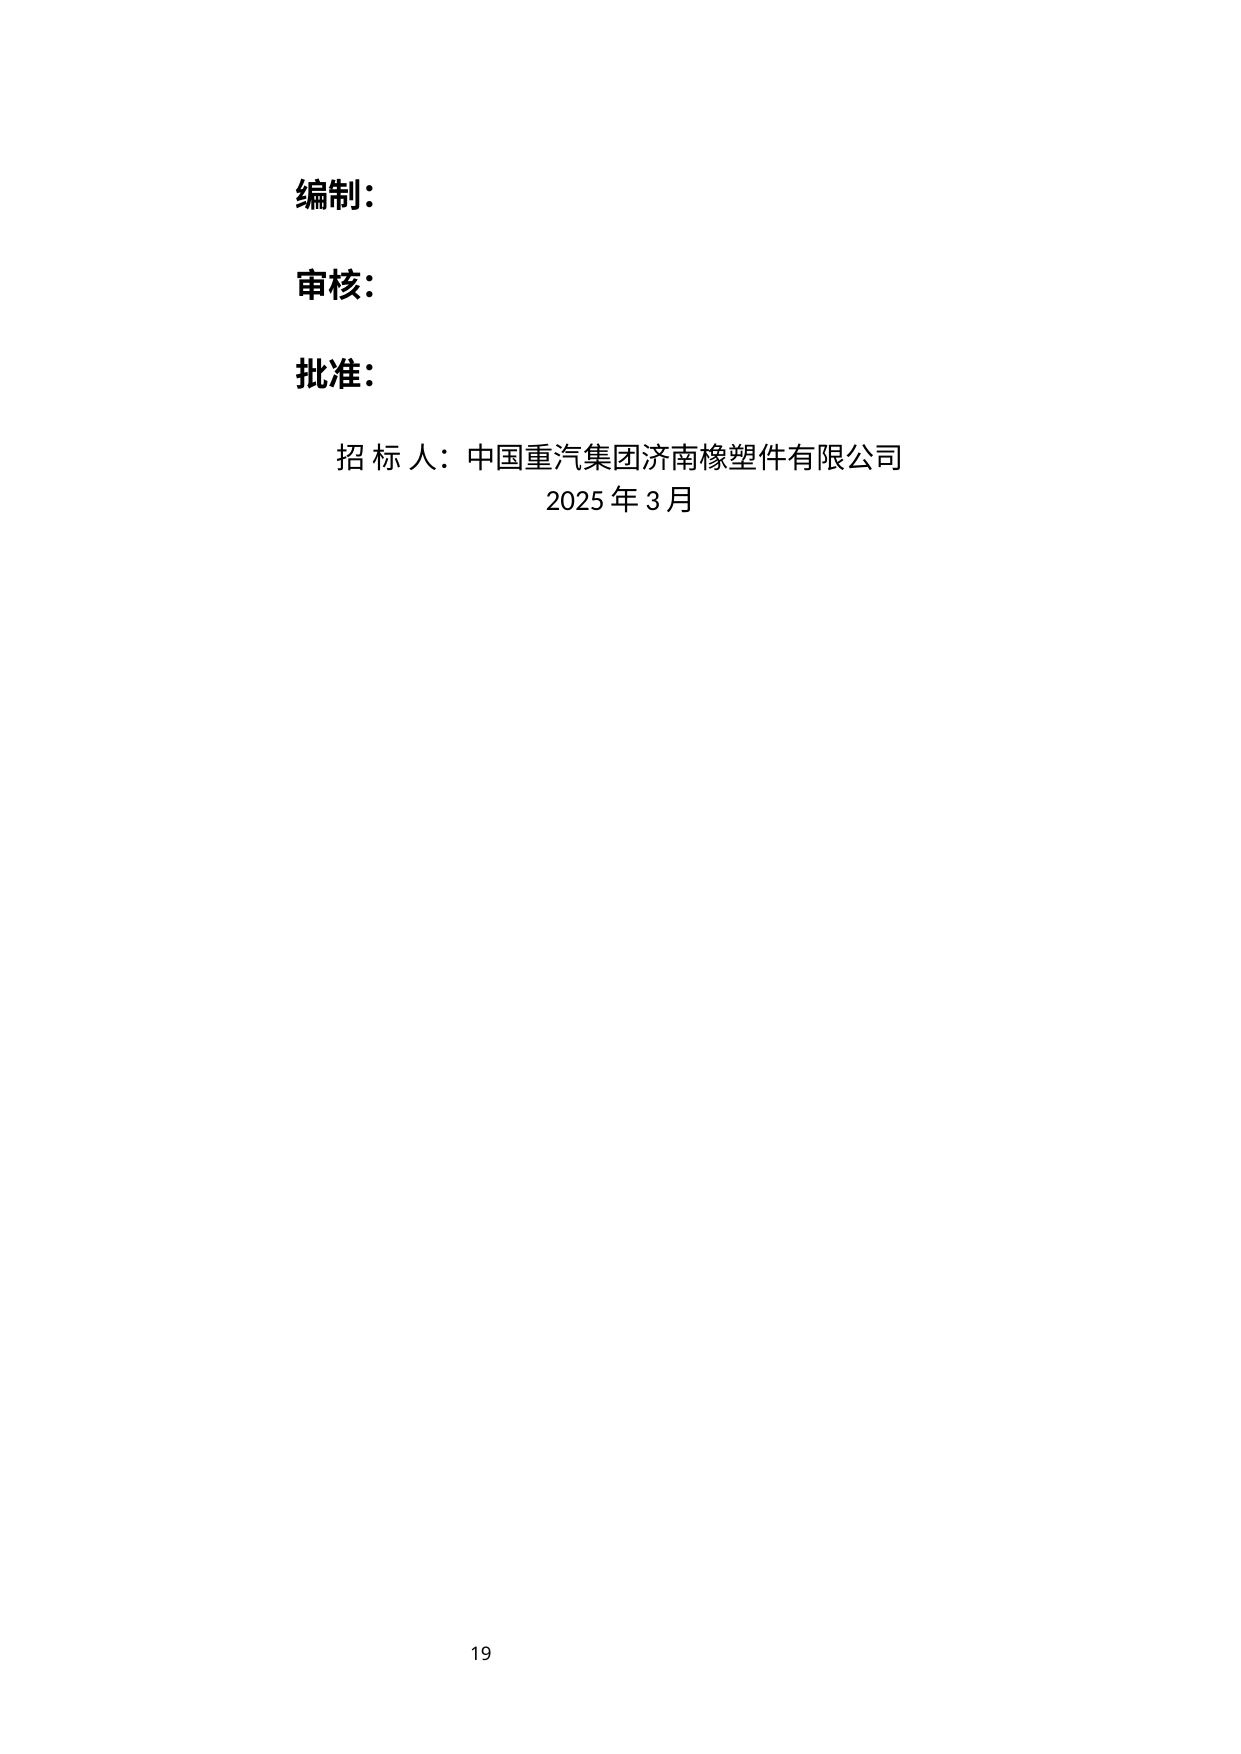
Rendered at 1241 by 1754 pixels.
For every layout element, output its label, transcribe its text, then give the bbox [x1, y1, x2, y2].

text 审核： [148, 225, 1092, 315]
text 招 标 人：中国重汽集团济南橡塑件有限公司 [148, 434, 1092, 477]
text 2025年3月 [148, 477, 1092, 519]
text 批准： [148, 315, 1092, 404]
text 编制： [148, 136, 1092, 225]
